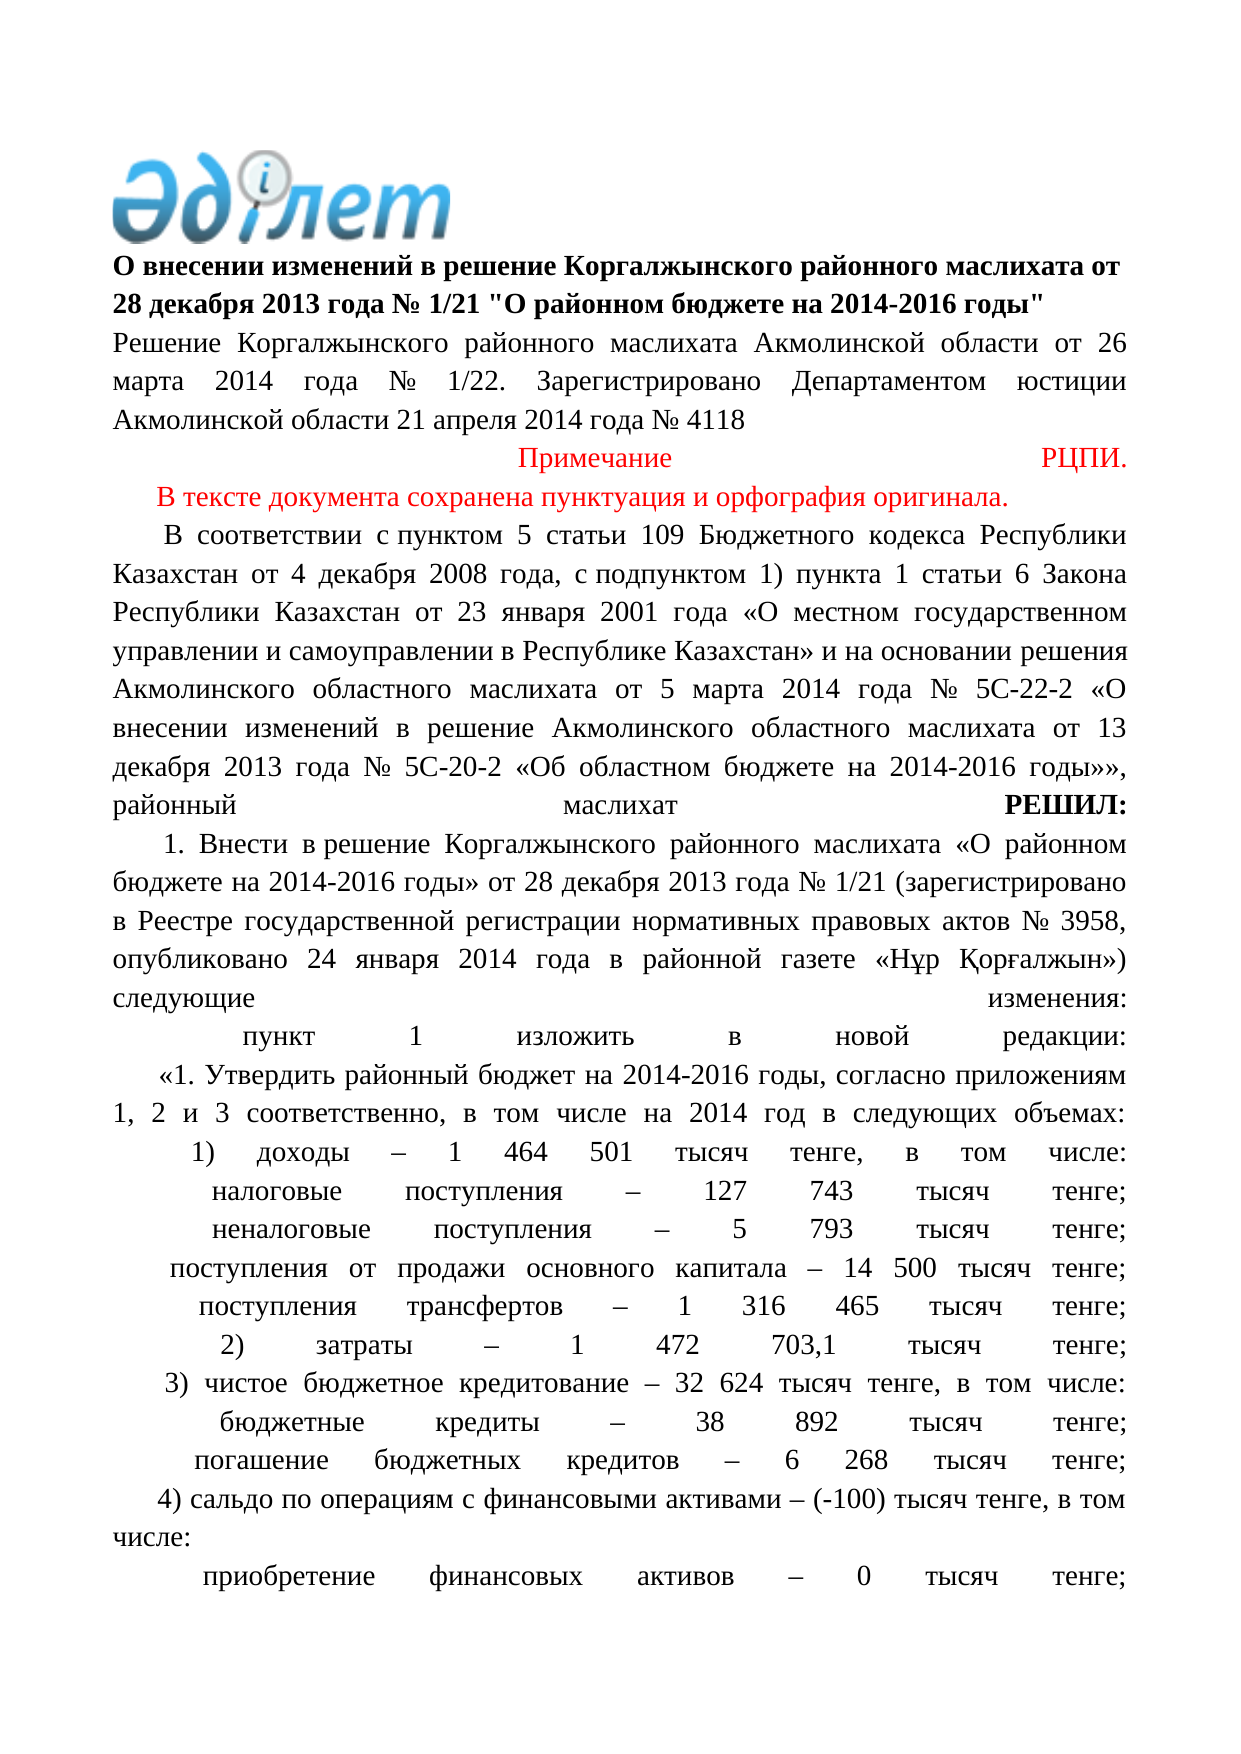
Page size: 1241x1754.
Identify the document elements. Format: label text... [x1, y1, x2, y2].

text Примечание РЦПИ. В тексте документа сохранена пунктуация и орфография оригинала. [112, 440, 1128, 512]
text Решение Коргалжынского районного маслихата Акмолинской области от 26 марта 2014 года № 1/22. Зарегистрировано Департаментом юстиции Акмолинской области 21 апреля 2014 года № 4118 [112, 325, 1128, 435]
text О внесении изменений в решение Коргалжынского районного маслихата от 28 декабря 2013 года № 1/21 "О районном бюджете на 2014-2016 годы" [112, 248, 1128, 320]
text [112, 517, 1128, 1592]
picture [112, 150, 451, 244]
